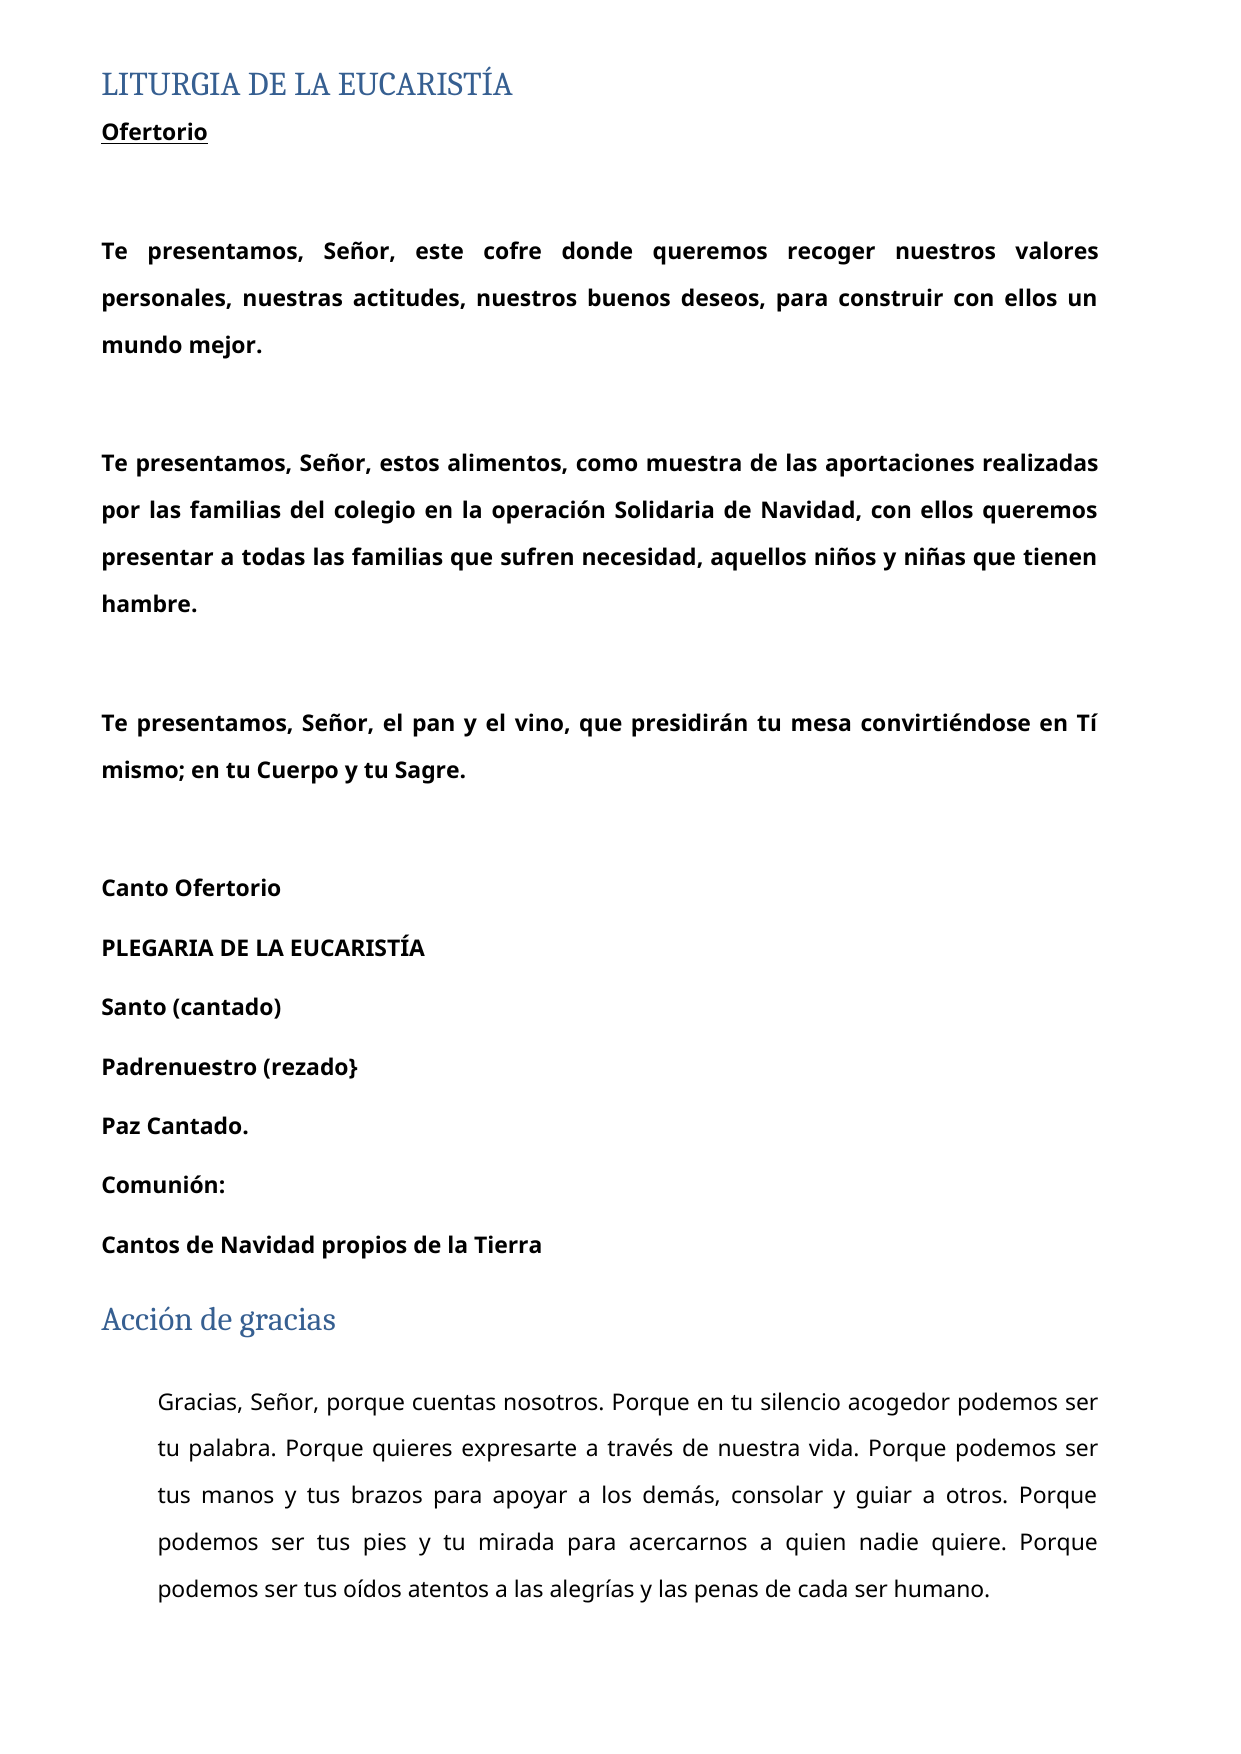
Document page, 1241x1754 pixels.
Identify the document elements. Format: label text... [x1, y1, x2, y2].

text Te presentamos, Señor, este cofre donde queremos recoger nuestros valores personales, nuestras actitudes, nuestros buenos deseos, para construir con ellos un mundo mejor. [101, 235, 1099, 360]
text Ofertorio [101, 116, 1099, 147]
text Comunión: [101, 1169, 1099, 1201]
text Santo (cantado) [101, 991, 874, 1022]
text Padrenuestro (rezado} [101, 1051, 1099, 1082]
subtitle LITURGIA DE LA EUCARISTÍA [101, 65, 1099, 104]
text Cantos de Navidad propios de la Tierra [101, 1229, 1099, 1260]
text Canto Ofertorio [101, 872, 1099, 904]
text Paz Cantado. [101, 1110, 1099, 1141]
text Te presentamos, Señor, el pan y el vino, que presidirán tu mesa convirtiéndose en Tí mismo; en tu Cuerpo y tu Sagre. [101, 707, 1099, 785]
text Te presentamos, Señor, estos alimentos, como muestra de las aportaciones realizadas por las familias del colegio en la operación Solidaria de Navidad, con ellos queremos presentar a todas las familias que sufren necesidad, aquellos niños y niñas que tienen hambre. [101, 447, 1099, 619]
text PLEGARIA DE LA EUCARISTÍA [101, 932, 1099, 963]
text Gracias, Señor, porque cuentas nosotros. Porque en tu silencio acogedor podemos ser tu palabra. Porque quieres expresarte a través de nuestra vida. Porque podemos ser tus manos y tus brazos para apoyar a los demás, consolar y guiar a otros. Porque podemos ser tus pies y tu mirada para acercarnos a quien nadie quiere. Porque podemos ser tus oídos atentos a las alegrías y las penas de cada ser humano. [157, 1385, 1099, 1604]
subtitle Acción de gracias [101, 1301, 1099, 1339]
